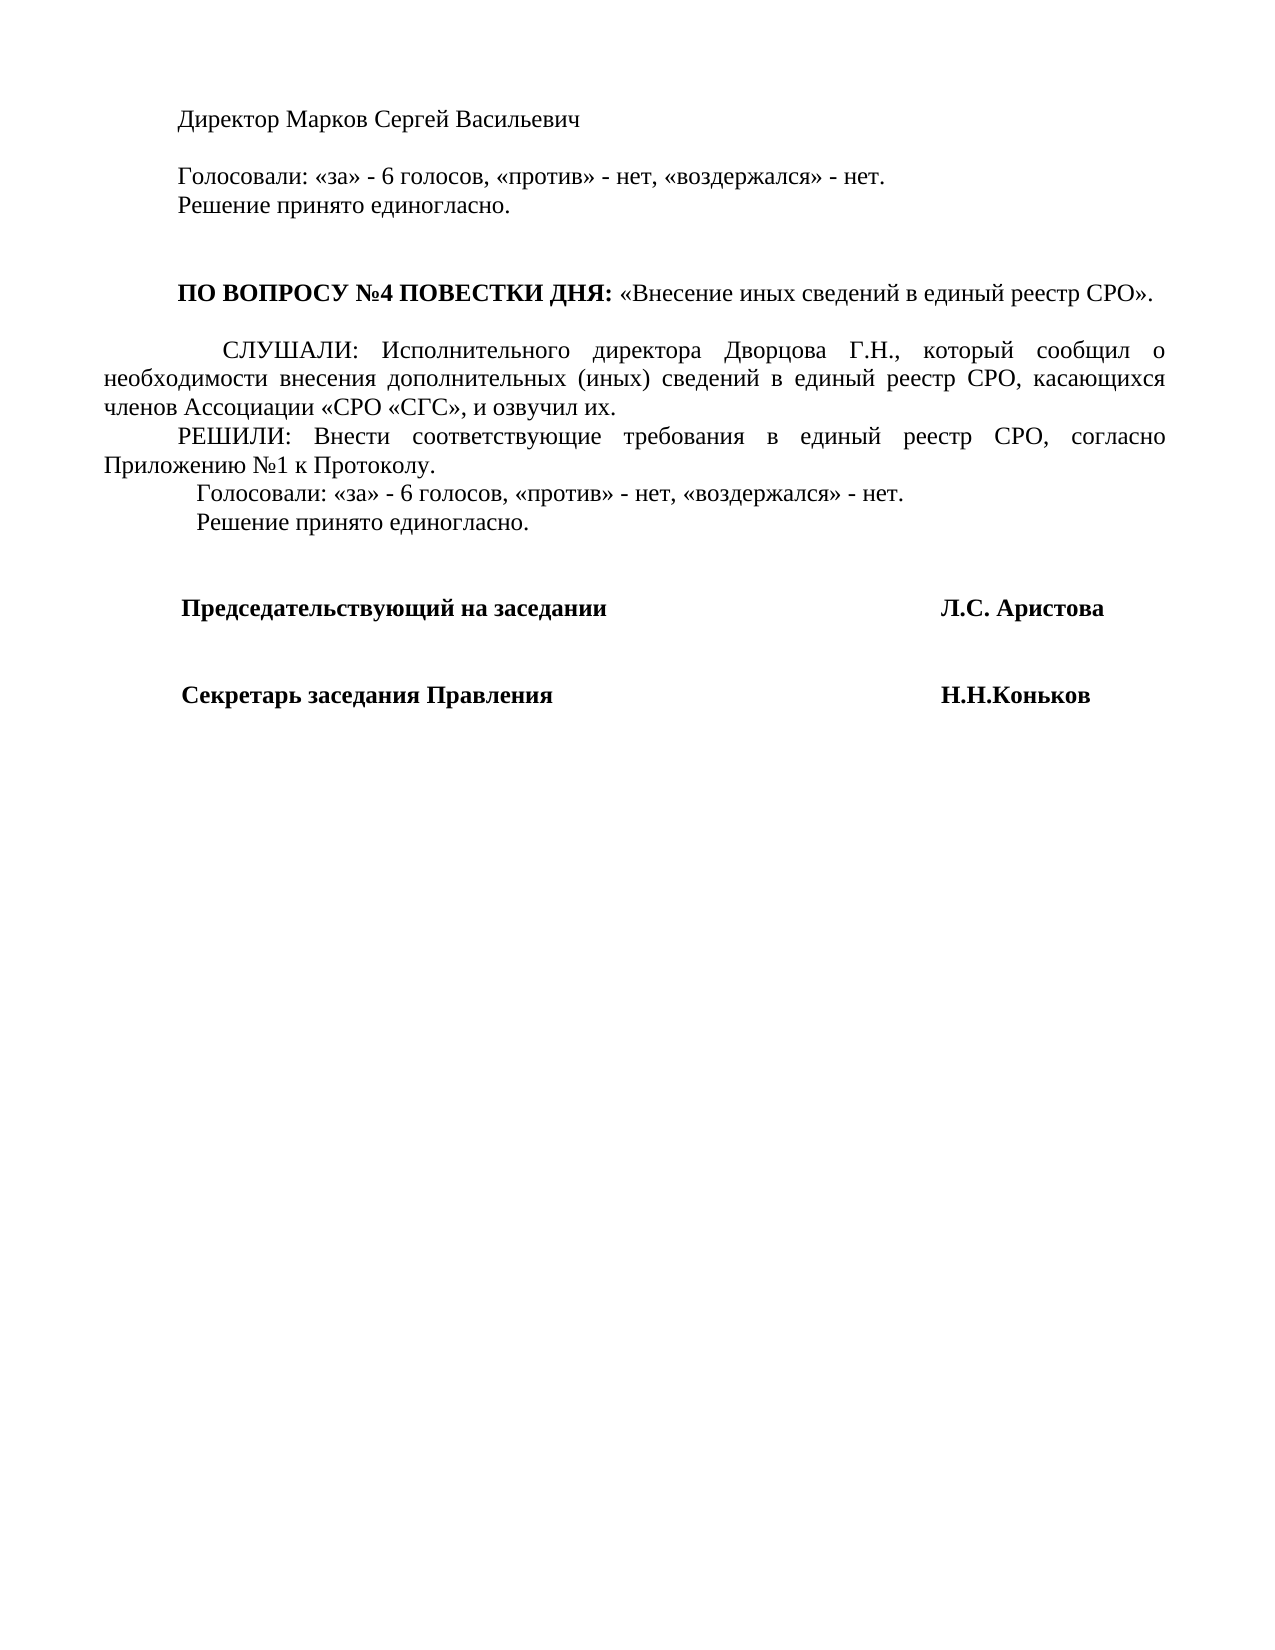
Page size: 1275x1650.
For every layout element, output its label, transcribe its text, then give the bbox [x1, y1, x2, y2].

text РЕШИЛИ: Внести соответствующие требования в единый реестр СРО, согласно Приложению №1 к Протоколу. [103, 421, 1167, 478]
text Голосовали: «за» - 6 голосов, «против» - нет, «воздержался» - нет. [103, 478, 1167, 507]
text СЛУШАЛИ: Исполнительного директора Дворцова Г.Н., который сообщил о необходимости внесения дополнительных (иных) сведений в единый реестр СРО, касающихся членов Ассоциации «СРО «СГС», и озвучил их. [103, 335, 1167, 421]
text Директор Марков Сергей Васильевич [103, 104, 1167, 132]
text ПО ВОПРОСУ №4 ПОВЕСТКИ ДНЯ: «Внесение иных сведений в единый реестр СРО». [103, 278, 1167, 307]
text Решение принято единогласно. [103, 507, 1167, 536]
text Секретарь заседания Правления Н.Н.Коньков [103, 680, 1167, 708]
text Решение принято единогласно. [103, 190, 1167, 219]
text Председательствующий на заседании Л.С. Аристова [103, 593, 1167, 622]
text Голосовали: «за» - 6 голосов, «против» - нет, «воздержался» - нет. [103, 161, 1167, 190]
